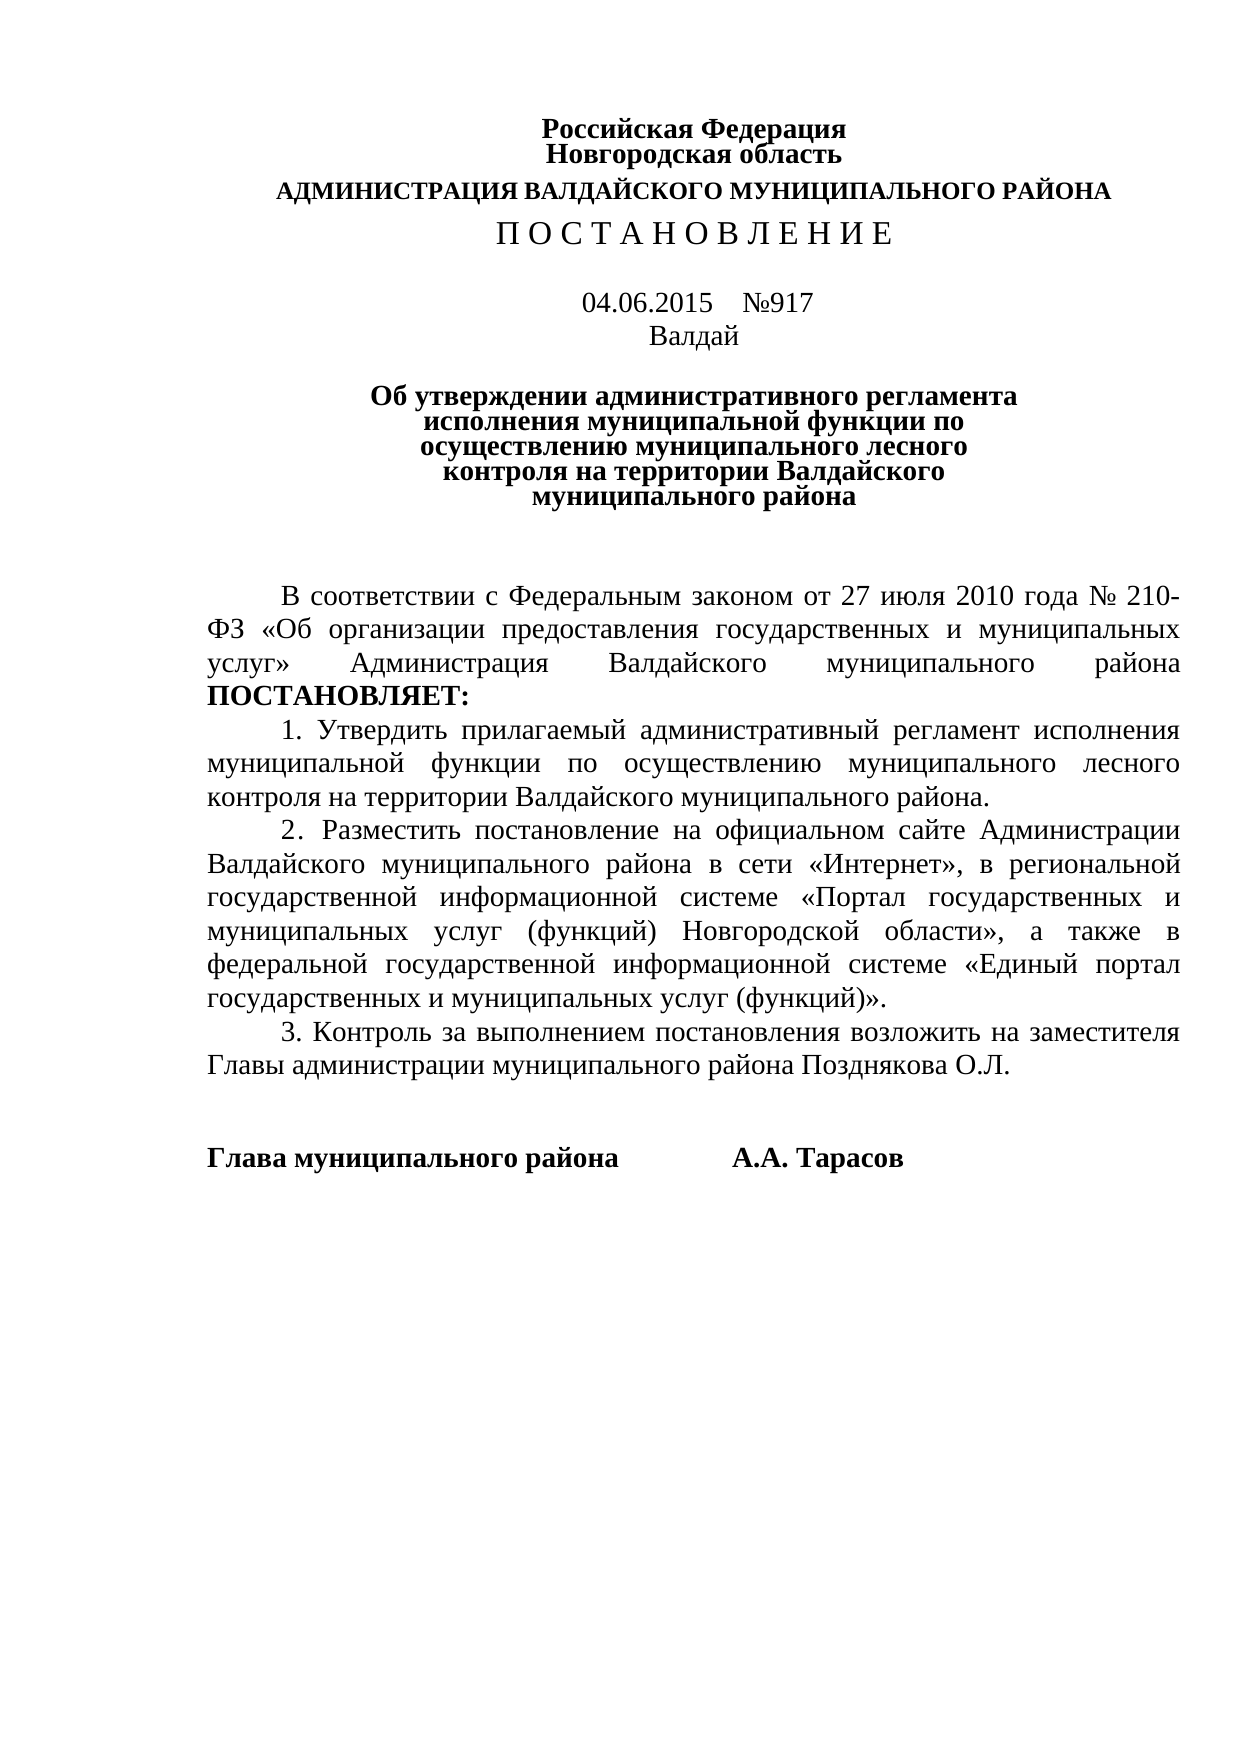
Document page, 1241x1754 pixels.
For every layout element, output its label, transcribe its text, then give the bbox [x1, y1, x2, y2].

text контроля на территории Валдайского [207, 461, 1181, 486]
text Глава муниципального района А.А. Тарасов [207, 1148, 1181, 1173]
text муниципального района [207, 486, 1181, 511]
text Валдай [207, 318, 1181, 352]
text Российская Федерация [207, 118, 1181, 143]
text 3. Контроль за выполнением постановления возложить на заместителя Главы администрации муниципального района Позднякова О.Л. [207, 1014, 1181, 1081]
text 04.06.2015 №917 [207, 285, 1181, 318]
text В соответствии с Федеральным законом от 27 июля 2010 года № 210-ФЗ «Об организации предоставления государственных и муниципальных услуг» Администрация Валдайского муниципального района ПОСТАНОВЛЯЕТ: [207, 578, 1181, 712]
text исполнения муниципальной функции по [207, 411, 815, 436]
text осуществлению муниципального лесного [207, 436, 1181, 461]
subtitle П О С Т А Н О В Л Е Н И Е [207, 213, 1181, 252]
text Об утверждении административного регламента [207, 386, 1181, 411]
subtitle АДМИНИСТРАЦИЯ ВАЛДАЙСКОГО МУНИЦИПАЛЬНОГО РАЙОНА [207, 176, 1181, 205]
text 2. Разместить постановление на официальном сайте Администрации Валдайского муниципального района в сети «Интернет», в региональной государственной информационной системе «Портал государственных и муниципальных услуг (функций) Новгородской области», а также в федеральной государственной информационной системе «Единый портал государственных и муниципальных услуг (функций)». [207, 812, 1181, 1014]
text исполнения муниципальной функции по [819, 411, 1181, 436]
text 1. Утвердить прилагаемый административный регламент исполнения муниципальной функции по осуществлению муниципального лесного контроля на территории Валдайского муниципального района. [207, 712, 1181, 812]
subtitle Новгородская область [207, 143, 1181, 168]
